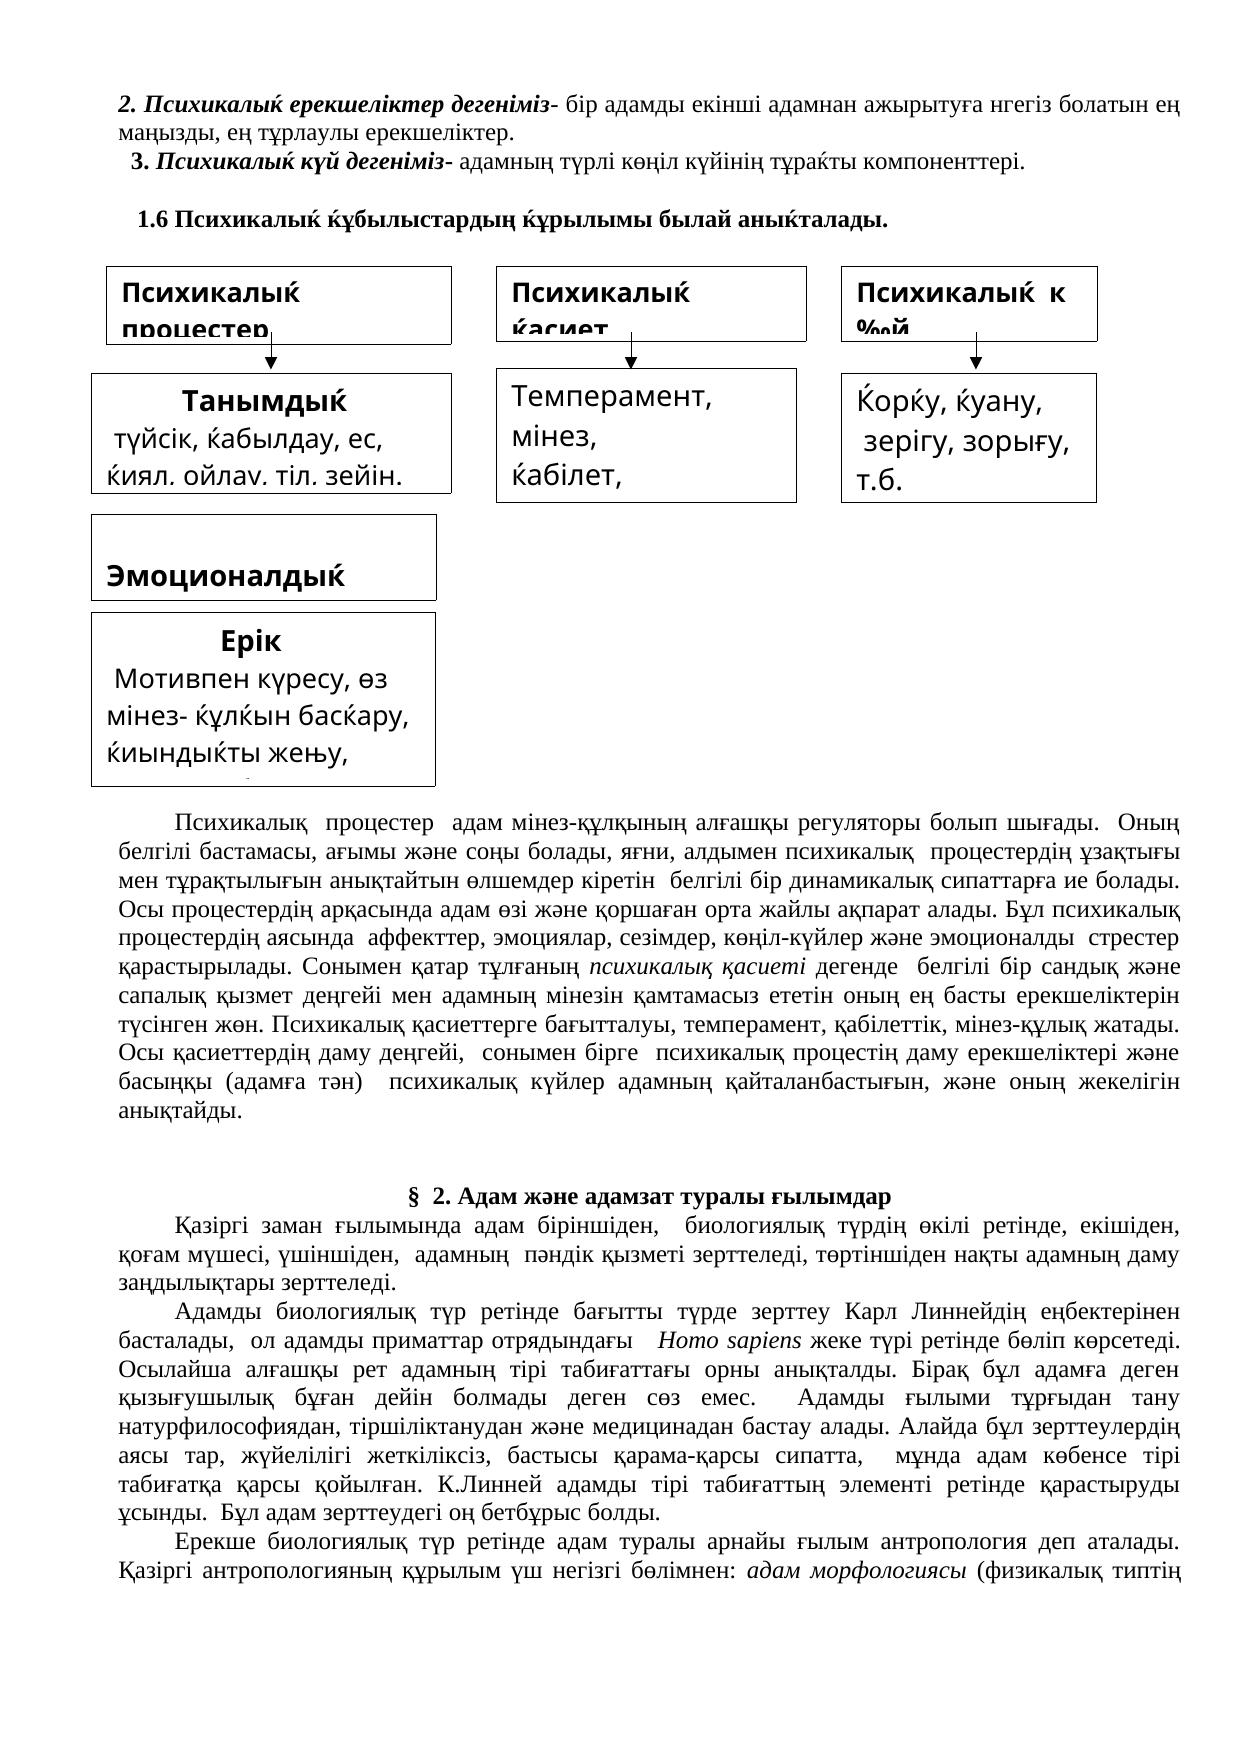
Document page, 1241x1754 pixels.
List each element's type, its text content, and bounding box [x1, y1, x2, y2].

text 3. Психикалыќ күй дегеніміз- адамның түрлі көңіл күйінің тұраќты компоненттері. [118, 146, 1181, 175]
text 1.6 Психикалыќ ќұбылыстардың ќұрылымы былай аныќталады. [118, 204, 1181, 232]
text Адамды биологиялық түр ретінде бағытты түрде зерттеу Карл Линнейдің еңбектерінен басталады, ол адамды приматтар отрядындағы Homo sapiens жеке түрі ретінде бөліп көрсетеді. Осылайша алғашқы рет адамның тірі табиғаттағы орны анықталды. Бірақ бұл адамға деген қызығушылық бұған дейін болмады деген сөз емес. Адамды ғылыми тұрғыдан тану натурфилософиядан, тіршіліктанудан және медицинадан бастау алады. Алайда бұл зерттеулердің аясы тар, жүйелілігі жеткіліксіз, бастысы қарама-қарсы сипатта, мұнда адам көбенсе тірі табиғатқа қарсы қойылған. К.Линней адамды тірі табиғаттың элементі ретінде қарастыруды ұсынды. Бұл адам зерттеудегі оң бетбұрыс болды. [118, 1296, 1181, 1526]
text Психикалық процестер адам мінез-құлқының алғашқы регуляторы болып шығады. Оның белгілі бастамасы, ағымы және соңы болады, яғни, алдымен психикалық процестердің ұзақтығы мен тұрақтылығын анықтайтын өлшемдер кіретін белгілі бір динамикалық сипаттарға ие болады. Осы процестердің арқасында адам өзі және қоршаған орта жайлы ақпарат алады. Бұл психикалық процестердің аясында аффекттер, эмоциялар, сезімдер, көңіл-күйлер және эмоционалды стрестер қарастырылады. Сонымен қатар тұлғаның психикалық қасиеті дегенде белгілі бір сандық және сапалық қызмет деңгейі мен адамның мінезін қамтамасыз ететін оның ең басты ерекшеліктерін түсінген жөн. Психикалық қасиеттерге бағытталуы, темперамент, қабілеттік, мінез-құлық жатады. Осы қасиеттердің даму деңгейі, сонымен бірге психикалық процестің даму ерекшеліктері және басыңқы (адамға тән) психикалық күйлер адамның қайталанбастығын, және оның жекелігін анықтайды. [118, 807, 1181, 1124]
text § 2. Адам және адамзат туралы ғылымдар [118, 1181, 1181, 1210]
text Қазіргі заман ғылымында адам біріншіден, биологиялық түрдің өкілі ретінде, екішіден, қоғам мүшесі, үшіншіден, адамның пәндік қызметі зерттеледі, төртіншіден нақты адамның даму заңдылықтары зерттеледі. [118, 1210, 1181, 1296]
text 2. Психикалыќ ерекшеліктер дегеніміз- бір адамды екінші адамнан ажырытуға нгегіз болатын ең маңызды, ең тұрлаулы ерекшеліктер. [118, 89, 1181, 146]
